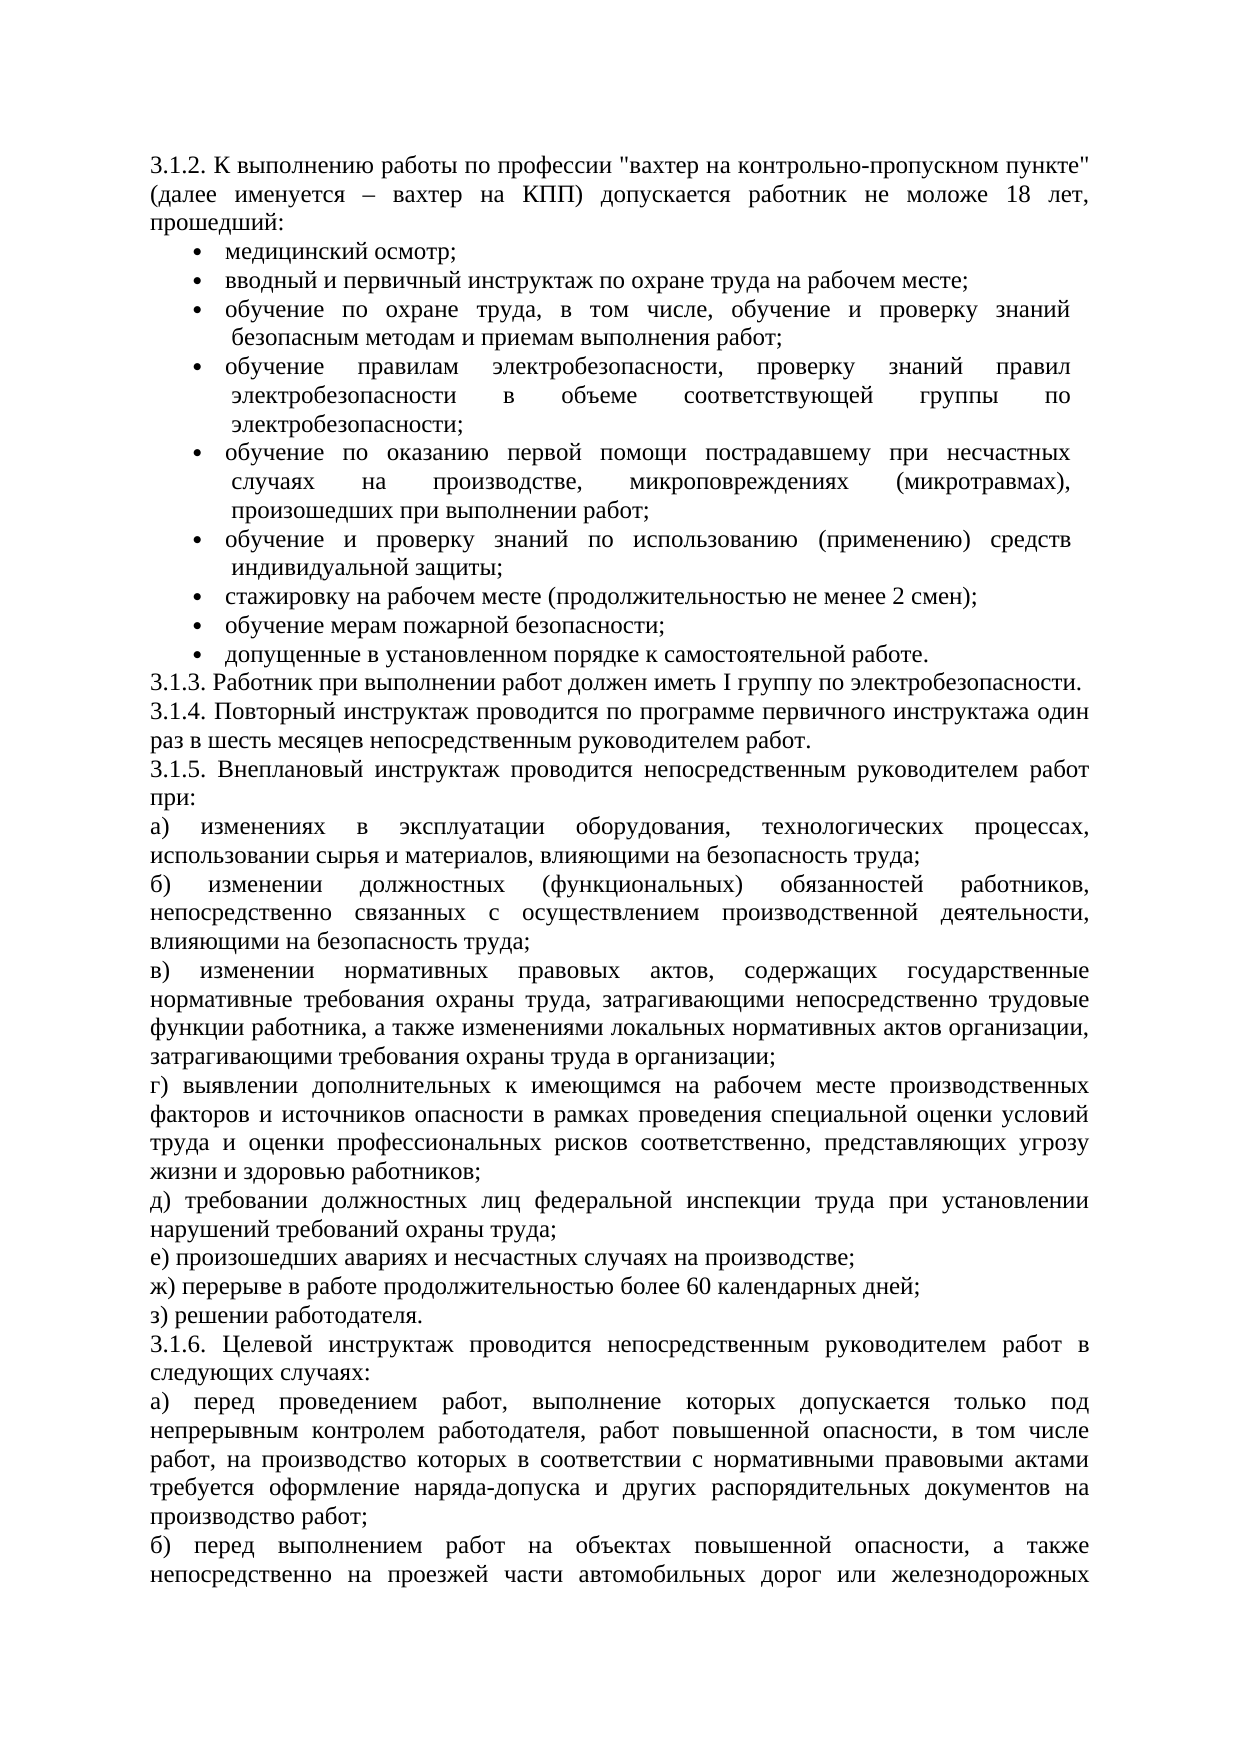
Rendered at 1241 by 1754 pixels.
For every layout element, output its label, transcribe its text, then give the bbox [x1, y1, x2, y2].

list обучение правилам электробезопасности, проверку знаний правил электробезопасности в объеме соответствующей группы по электробезопасности; [194, 351, 1071, 437]
list стажировку на рабочем месте (продолжительностью не менее 2 смен); [194, 581, 1071, 610]
text ж) перерыве в работе продолжительностью более 60 календарных дней; [150, 1271, 1090, 1300]
text б) изменении должностных (функциональных) обязанностей работников, непосредственно связанных с осуществлением производственной деятельности, влияющими на безопасность труда; [150, 869, 1090, 955]
list обучение мерам пожарной безопасности; [194, 610, 1071, 639]
text 3.1.4. Повторный инструктаж проводится по программе первичного инструктажа один раз в шесть месяцев непосредственным руководителем работ. [150, 696, 1090, 754]
text 3.1.3. Работник при выполнении работ должен иметь I группу по электробезопасности. [150, 667, 1090, 696]
text з) решении работодателя. [150, 1300, 1090, 1329]
list обучение по охране труда, в том числе, обучение и проверку знаний безопасным методам и приемам выполнения работ; [194, 294, 1071, 351]
text а) изменениях в эксплуатации оборудования, технологических процессах, использовании сырья и материалов, влияющими на безопасность труда; [150, 811, 1090, 869]
text в) изменении нормативных правовых актов, содержащих государственные нормативные требования охраны труда, затрагивающими непосредственно трудовые функции работника, а также изменениями локальных нормативных актов организации, затрагивающими требования охраны труда в организации; [150, 955, 1090, 1070]
list медицинский осмотр; [194, 236, 1071, 265]
text д) требовании должностных лиц федеральной инспекции труда при установлении нарушений требований охраны труда; [150, 1185, 1090, 1242]
text 3.1.2. К выполнению работы по профессии "вахтер на контрольно-пропускном пункте" (далее именуется – вахтер на КПП) допускается работник не моложе 18 лет, прошедший: [150, 150, 1090, 236]
list обучение по оказанию первой помощи пострадавшему при несчастных случаях на производстве, микроповреждениях (микротравмах), произошедших при выполнении работ; [194, 437, 1071, 524]
text 3.1.6. Целевой инструктаж проводится непосредственным руководителем работ в следующих случаях: [150, 1329, 1090, 1386]
list обучение и проверку знаний по использованию (применению) средств индивидуальной защиты; [194, 524, 1071, 581]
list вводный и первичный инструктаж по охране труда на рабочем месте; [194, 265, 1071, 294]
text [150, 1530, 1090, 1587]
text а) перед проведением работ, выполнение которых допускается только под непрерывным контролем работодателя, работ повышенной опасности, в том числе работ, на производство которых в соответствии с нормативными правовыми актами требуется оформление наряда-допуска и других распорядительных документов на производство работ; [150, 1386, 1090, 1530]
text г) выявлении дополнительных к имеющимся на рабочем месте производственных факторов и источников опасности в рамках проведения специальной оценки условий труда и оценки профессиональных рисков соответственно, представляющих угрозу жизни и здоровью работников; [150, 1070, 1090, 1185]
text 3.1.5. Внеплановый инструктаж проводится непосредственным руководителем работ при: [150, 754, 1090, 811]
text е) произошедших авариях и несчастных случаях на производстве; [150, 1242, 1090, 1271]
list допущенные в установленном порядке к самостоятельной работе. [194, 639, 1071, 667]
